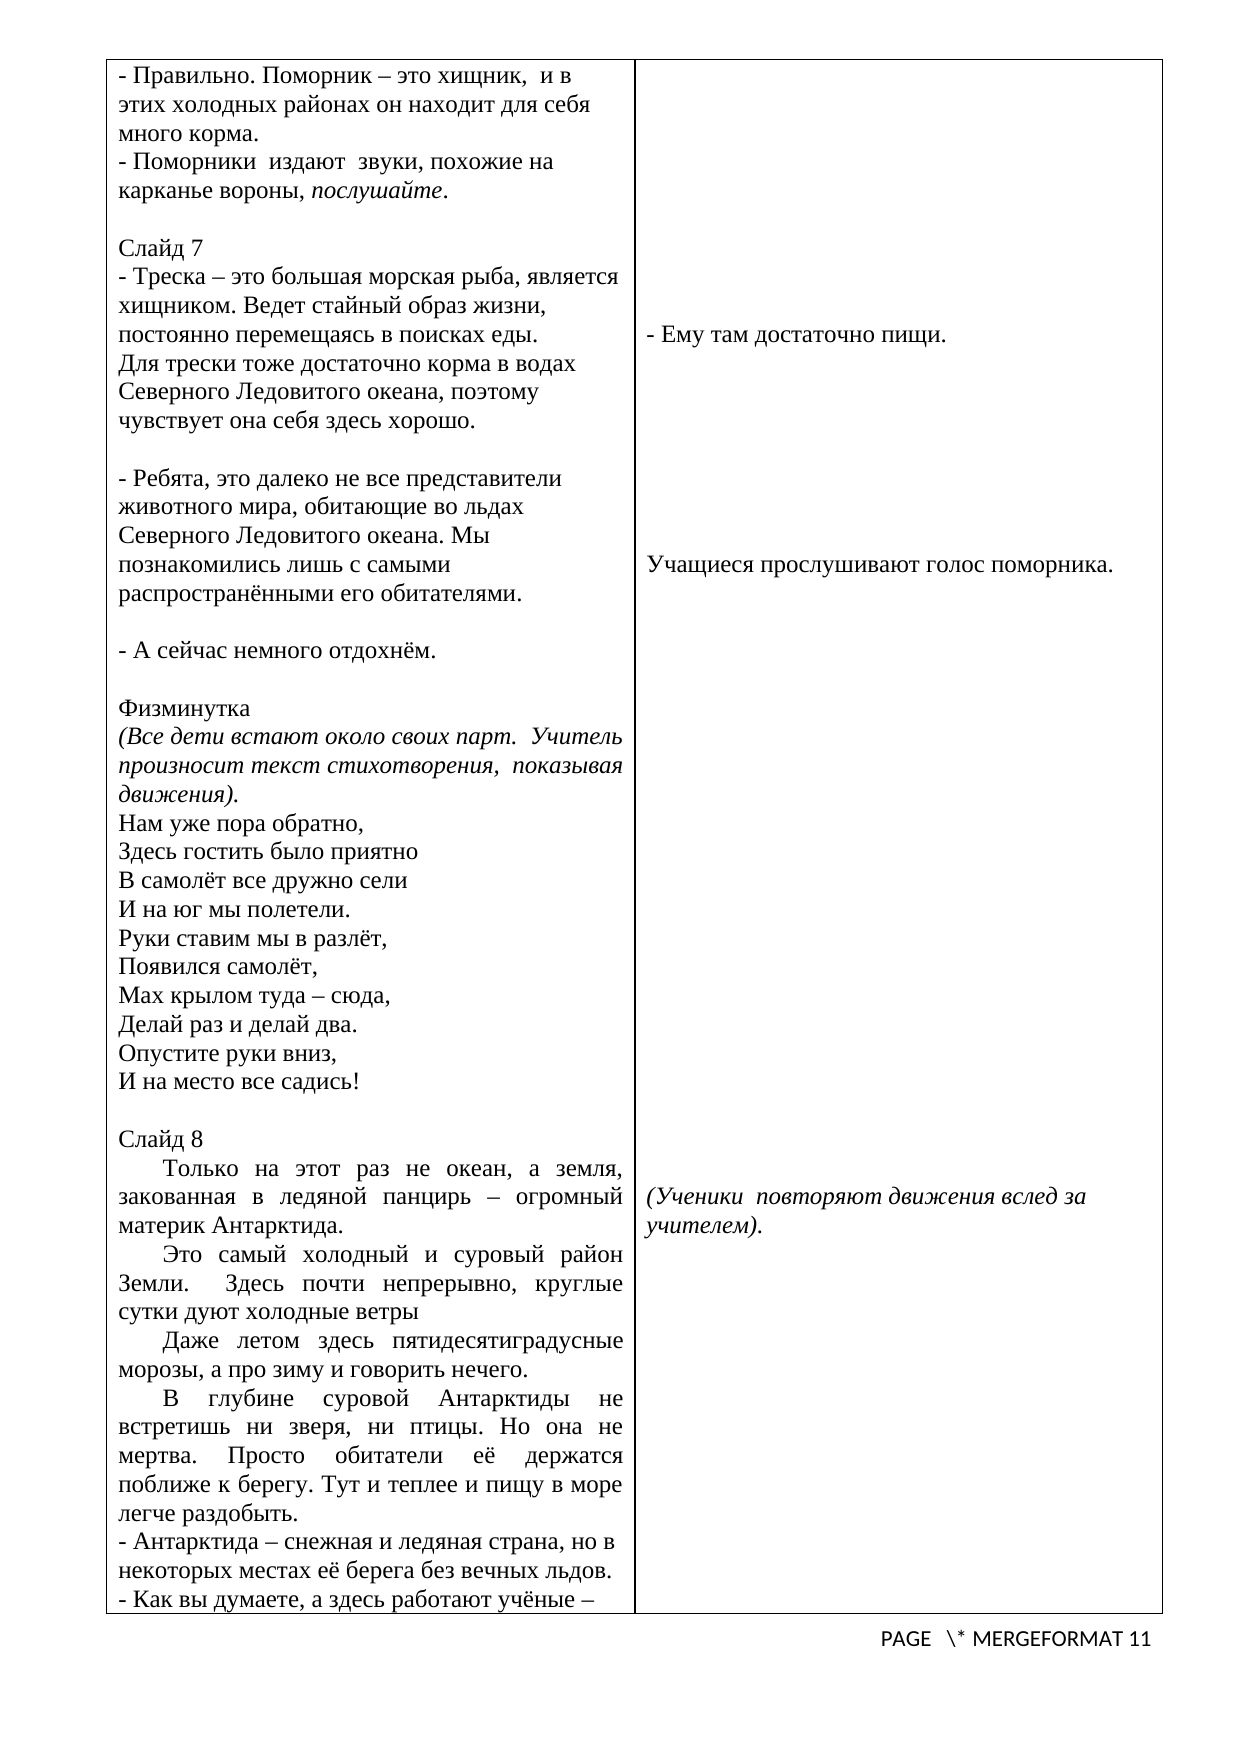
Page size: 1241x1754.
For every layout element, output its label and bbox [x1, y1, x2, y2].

table_cell [107, 60, 634, 1613]
table_cell [636, 60, 1162, 1613]
